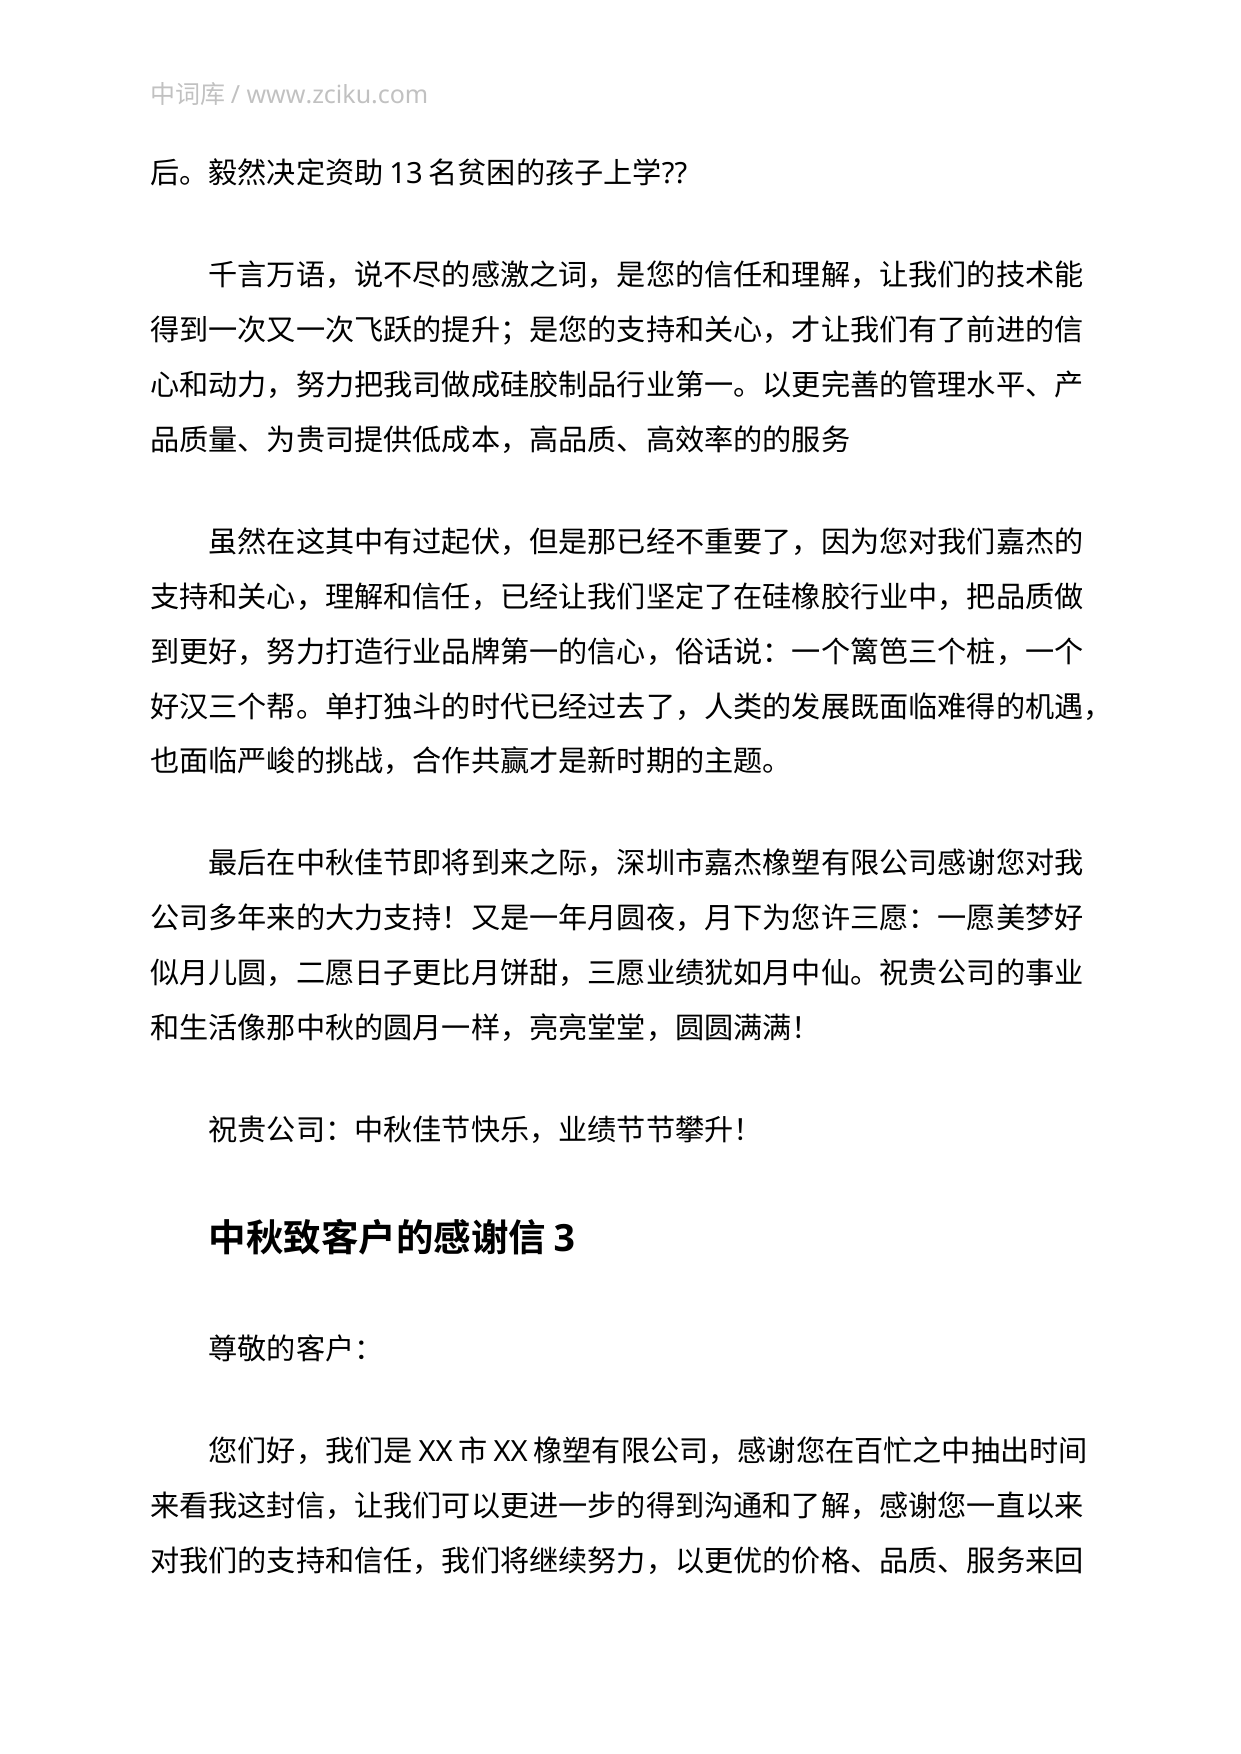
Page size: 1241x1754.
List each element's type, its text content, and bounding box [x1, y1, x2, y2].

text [150, 150, 1090, 192]
text 虽然在这其中有过起伏，但是那已经不重要了，因为您对我们嘉杰的支持和关心，理解和信任，已经让我们坚定了在硅橡胶行业中，把品质做到更好，努力打造行业品牌第一的信心，俗话说：一个篱笆三个桩，一个好汉三个帮。单打独斗的时代已经过去了，人类的发展既面临难得的机遇，也面临严峻的挑战，合作共赢才是新时期的主题。 [150, 518, 1090, 780]
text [150, 1427, 1090, 1579]
text 千言万语，说不尽的感激之词，是您的信任和理解，让我们的技术能得到一次又一次飞跃的提升；是您的支持和关心，才让我们有了前进的信心和动力，努力把我司做成硅胶制品行业第一。以更完善的管理水平、产品质量、为贵司提供低成本，高品质、高效率的的服务 [150, 252, 1090, 459]
text 祝贵公司：中秋佳节快乐，业绩节节攀升！ [150, 1106, 1090, 1148]
text 最后在中秋佳节即将到来之际，深圳市嘉杰橡塑有限公司感谢您对我公司多年来的大力支持！又是一年月圆夜，月下为您许三愿：一愿美梦好似月儿圆，二愿日子更比月饼甜，三愿业绩犹如月中仙。祝贵公司的事业和生活像那中秋的圆月一样，亮亮堂堂，圆圆满满！ [150, 840, 1090, 1047]
text 中秋致客户的感谢信3 [150, 1208, 1090, 1262]
text 尊敬的客户： [150, 1326, 1090, 1368]
